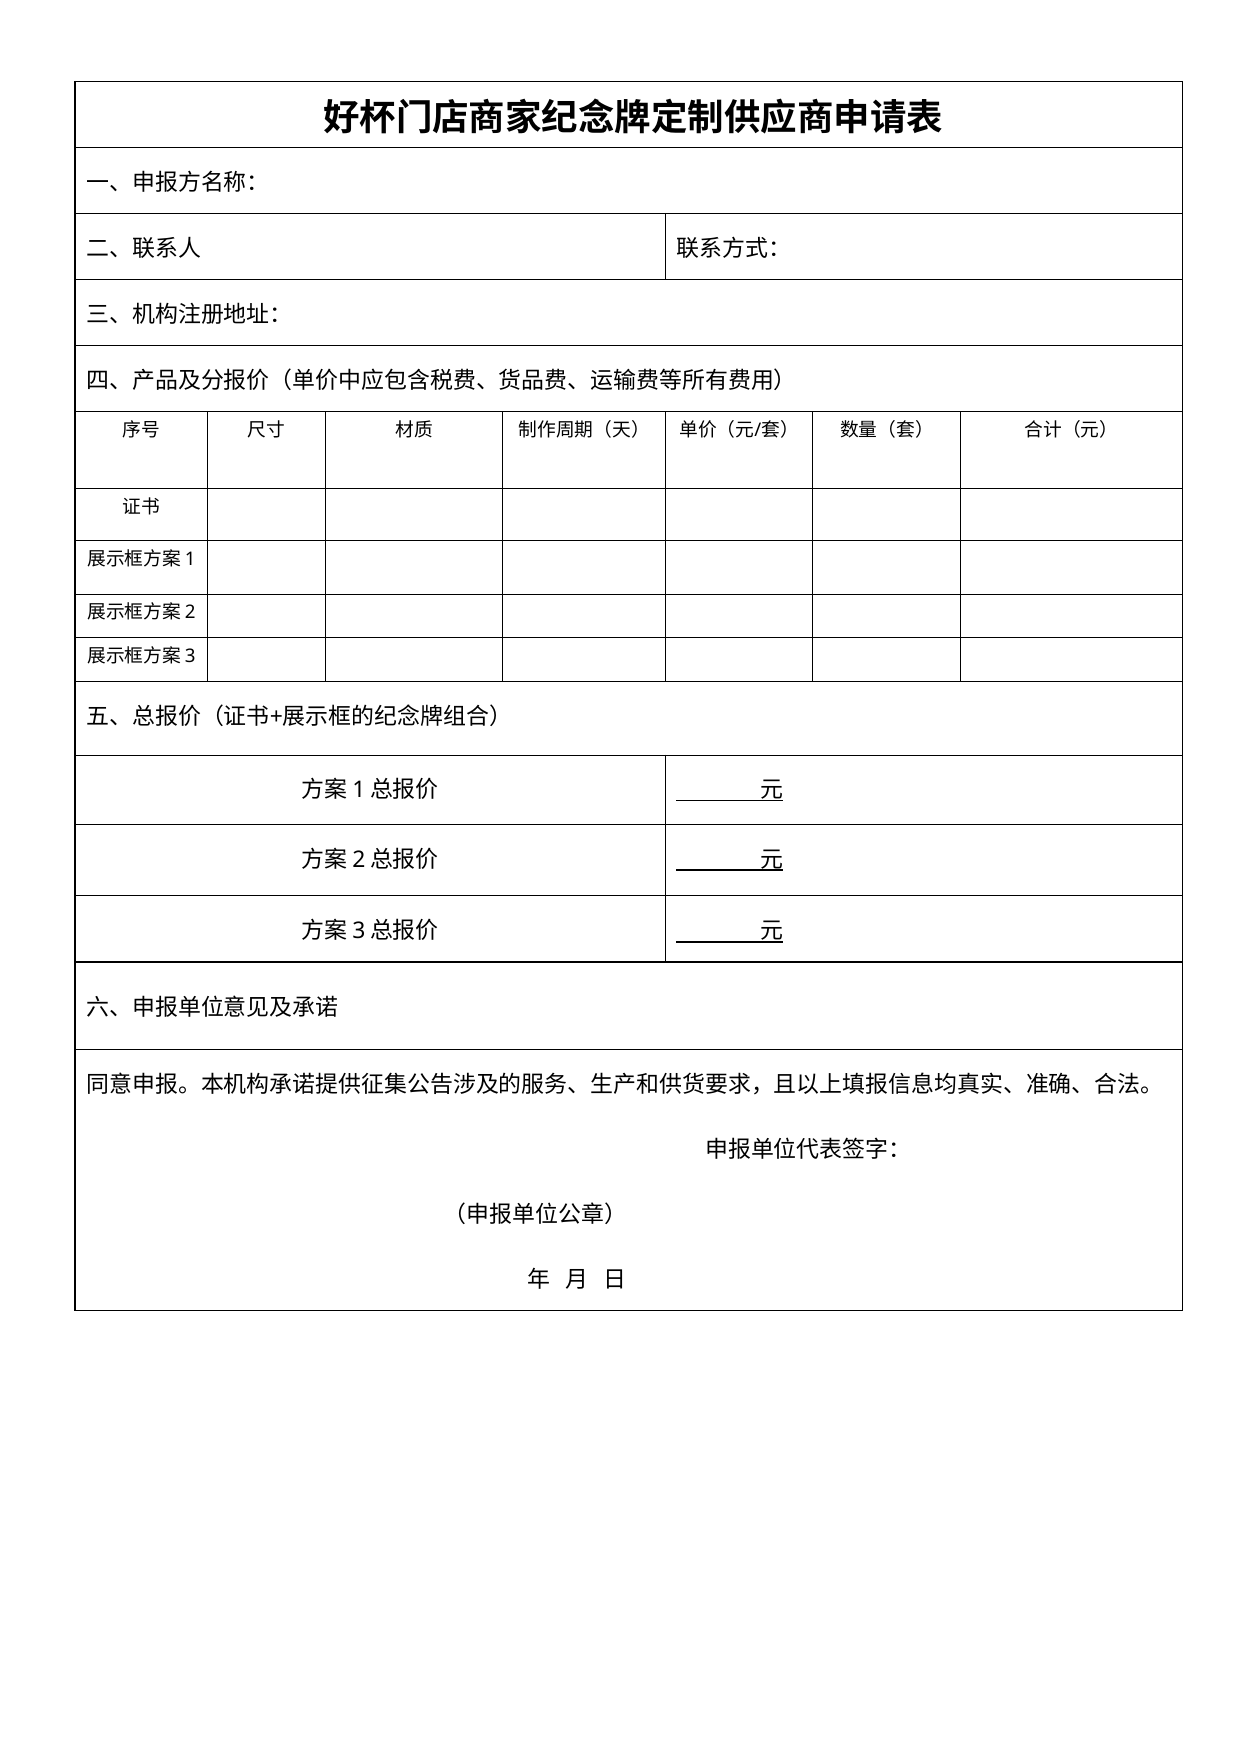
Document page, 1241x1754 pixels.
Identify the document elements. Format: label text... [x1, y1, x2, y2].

table_cell [208, 541, 325, 593]
table_cell 同意申报。本机构承诺提供征集公告涉及的服务、生产和供货要求，且以上填报信息均真实、准确、合法。 申报单位代表签字： （申报单位公章） 年 月 日 [76, 1050, 1182, 1310]
table_cell 尺寸 [208, 412, 325, 488]
table_cell [503, 489, 665, 540]
table_cell [503, 638, 665, 681]
table_cell [208, 489, 325, 540]
table_cell 材质 [326, 412, 502, 488]
table_cell [961, 541, 1182, 593]
table_cell 方案3总报价 [76, 896, 665, 961]
table_cell 四、产品及分报价（单价中应包含税费、货品费、运输费等所有费用） [76, 346, 1182, 411]
table_cell [961, 638, 1182, 681]
table_cell 一、申报方名称： [76, 148, 1182, 213]
table_cell 合计（元） [961, 412, 1182, 488]
table_cell [666, 489, 812, 540]
table_cell 数量（套） [813, 412, 960, 488]
table_cell [326, 541, 502, 593]
table_cell 单价（元/套） [666, 412, 812, 488]
table_cell 展示框方案1 [76, 541, 207, 593]
table_cell [666, 541, 812, 593]
table_cell [813, 595, 960, 637]
table_cell [961, 489, 1182, 540]
table_cell 五、总报价（证书+展示框的纪念牌组合） [76, 682, 1182, 754]
table_cell 方案2总报价 [76, 825, 665, 895]
table_cell [666, 638, 812, 681]
table_cell [666, 595, 812, 637]
table_cell 元 [666, 756, 1182, 824]
table_cell 六、申报单位意见及承诺 [76, 963, 1182, 1049]
table_cell 元 [666, 896, 1182, 961]
table_cell 证书 [76, 489, 207, 540]
table_cell [813, 489, 960, 540]
table_cell [961, 595, 1182, 637]
table_cell [326, 595, 502, 637]
table_cell 二、联系人 [76, 214, 665, 279]
table_cell 展示框方案3 [76, 638, 207, 681]
table_cell 展示框方案2 [76, 595, 207, 637]
table_cell 方案1总报价 [76, 756, 665, 824]
table_cell [813, 638, 960, 681]
table_cell [208, 638, 325, 681]
table_cell 三、机构注册地址： [76, 280, 1182, 345]
table_cell [813, 541, 960, 593]
table_cell [503, 595, 665, 637]
table_cell 制作周期（天） [503, 412, 665, 488]
table_cell [208, 595, 325, 637]
table_cell [326, 489, 502, 540]
table_cell [503, 541, 665, 593]
table_cell [326, 638, 502, 681]
table_header 好杯门店商家纪念牌定制供应商申请表 [76, 82, 1182, 147]
table_cell 序号 [76, 412, 207, 488]
table_cell 联系方式： [666, 214, 1182, 279]
table_cell 元 [666, 825, 1182, 895]
